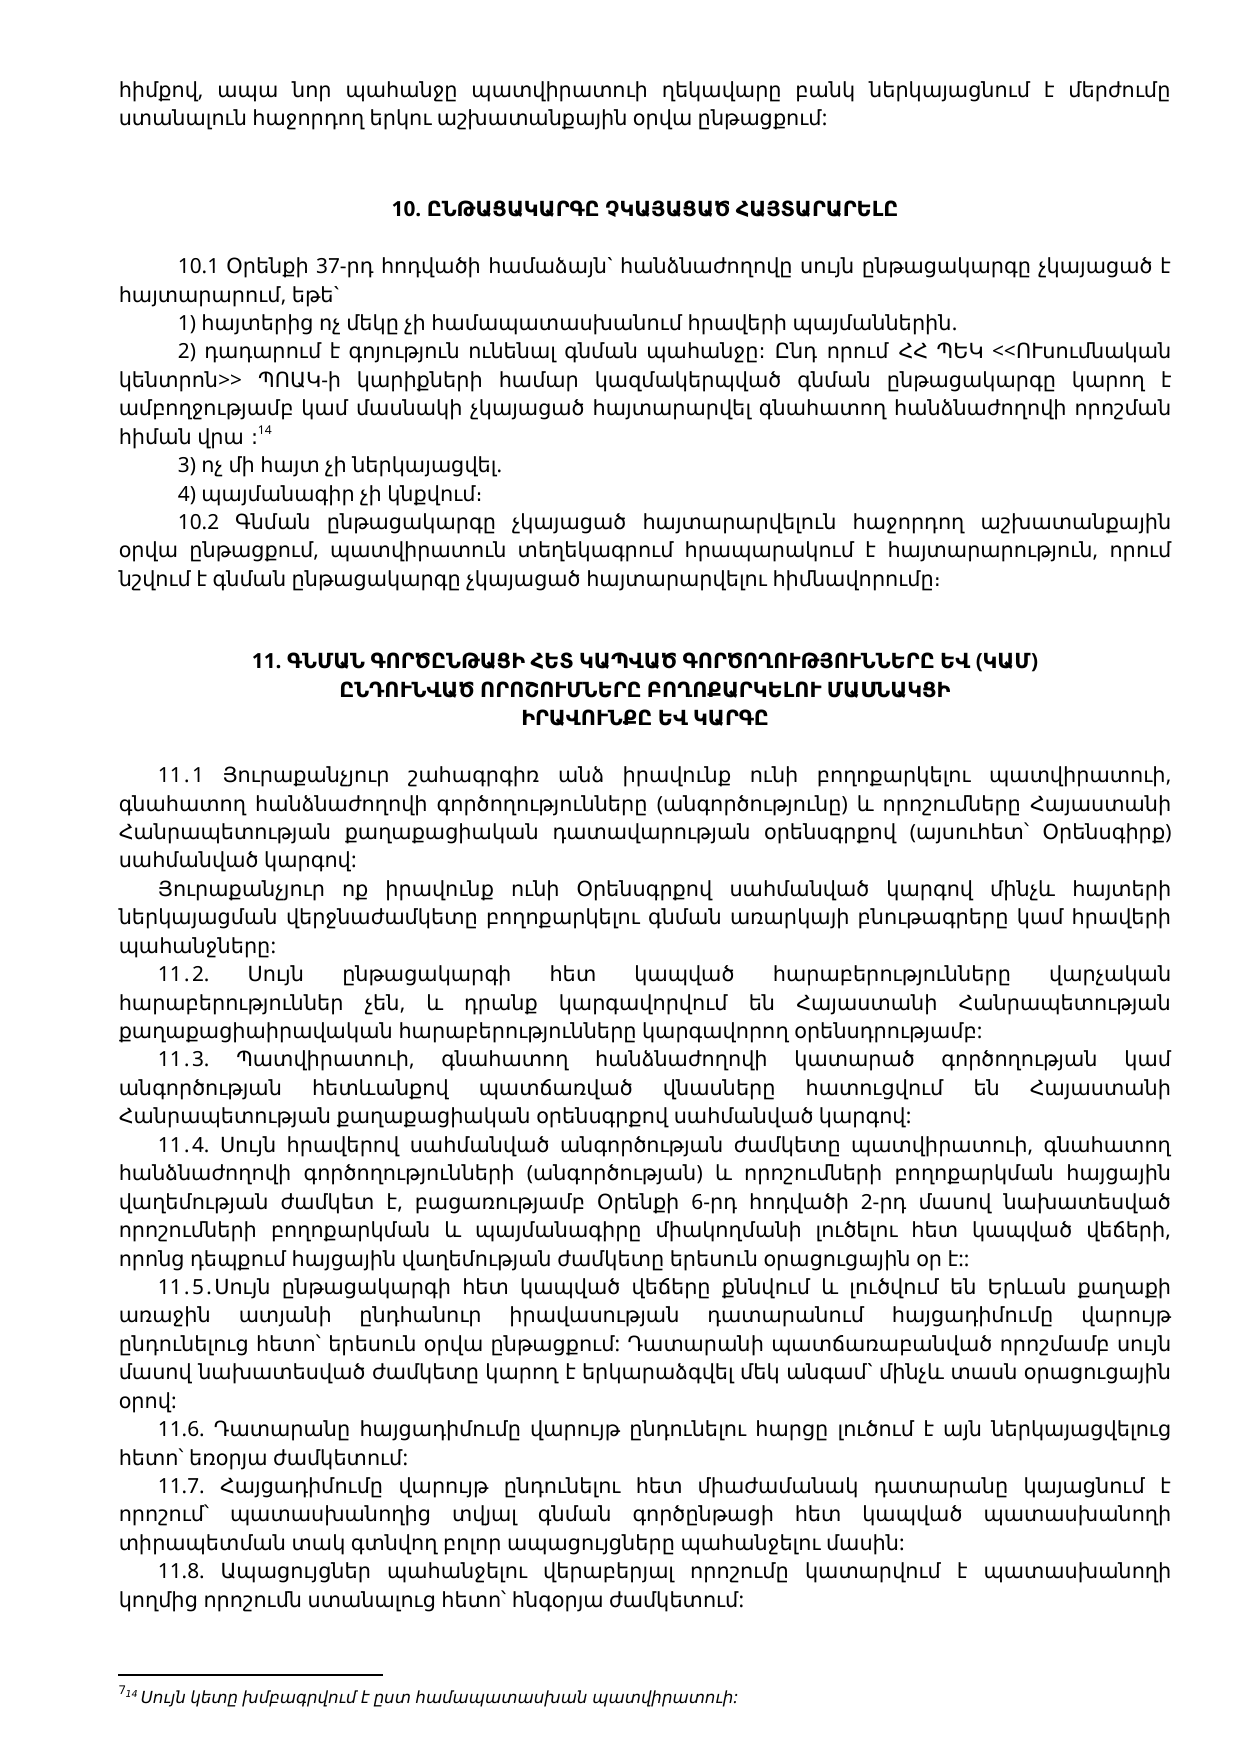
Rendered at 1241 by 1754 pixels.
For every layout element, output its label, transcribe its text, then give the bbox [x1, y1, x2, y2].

text 11.7. Հայցադիմումը վարույթ ընդունելու հետ միաժամանակ դատարանը կայացնում է որոշում՝ պատասխանողից տվյալ գնման գործընթացի հետ կապված պատասխանողի տիրապետման տակ գտնվող բոլոր ապացույցները պահանջելու մասին: [118, 1471, 1171, 1556]
text 11.6. Դատարանը հայցադիմումը վարույթ ընդունելու հարցը լուծում է այն ներկայացվելուց հետո՝ եռօրյա ժամկետում: [118, 1414, 1171, 1471]
text ԻՐԱՎՈՒՆՔԸ ԵՎ ԿԱՐԳԸ [118, 703, 1171, 732]
text 10.1 Օրենքի 37-րդ հոդվածի համաձայն` հանձնաժողովը սույն ընթացակարգը չկայացած է հայտարարում, եթե` [118, 251, 1171, 308]
text 1) հայտերից ոչ մեկը չի համապատասխանում հրավերի պայմաններին. [118, 308, 1171, 337]
text 4) պայմանագիր չի կնքվում։ [118, 479, 1171, 507]
text ԸՆԴՈՒՆՎԱԾ ՈՐՈՇՈՒՄՆԵՐԸ ԲՈՂՈՔԱՐԿԵԼՈՒ ՄԱՍՆԱԿՑԻ [118, 675, 1171, 703]
text 2) դադարում է գոյություն ունենալ գնման պահանջը: Ընդ որում ՀՀ ՊԵԿ <<ՈՒսումնական կենտրոն>> ՊՈԱԿ-ի կարիքների համար կազմակերպված գնման ընթացակարգը կարող է ամբողջությամբ կամ մասնակի չկայացած հայտարարվել գնահատող հանձնաժողովի որոշման հիման վրա:14 [118, 337, 1171, 450]
text 11․3. Պատվիրատուի, գնահատող հանձնաժողովի կատարած գործողության կամ անգործության հետևանքով պատճառված վնասները հատուցվում են Հայաստանի Հանրապետության քաղաքացիական օրենսգրքով սահմանված կարգով: [118, 1044, 1171, 1130]
text 3) ոչ մի հայտ չի ներկայացվել. [118, 450, 1171, 479]
text 11. ԳՆՄԱՆ ԳՈՐԾԸՆԹԱՑԻ ՀԵՏ ԿԱՊՎԱԾ ԳՈՐԾՈՂՈՒԹՅՈՒՆՆԵՐԸ ԵՎ (ԿԱՄ) [118, 646, 1171, 675]
text Յուրաքանչյուր ոք իրավունք ունի Օրենսգրքով սահմանված կարգով մինչև հայտերի ներկայացման վերջնաժամկետը բողոքարկելու գնման առարկայի բնութագրերը կամ հրավերի պահանջները: [118, 874, 1171, 959]
text 11․5․Սույն ընթացակարգի հետ կապված վեճերը քննվում և լուծվում են Երևան քաղաքի առաջին ատյանի ընդհանուր իրավասության դատարանում հայցադիմումը վարույթ ընդունելուց հետո՝ երեսուն օրվա ընթացքում: Դատարանի պատճառաբանված որոշմամբ սույն մասով նախատեսված ժամկետը կարող է երկարաձգվել մեկ անգամ` մինչև տասն օրացուցային օրով: [118, 1272, 1171, 1414]
text 10.2 Գնման ընթացակարգը չկայացած հայտարարվելուն հաջորդող աշխատանքային օրվա ընթացքում, պատվիրատուն տեղեկագրում հրապարակում է հայտարարություն, որում նշվում է գնման ընթացակարգը չկայացած հայտարարվելու հիմնավորումը։ [118, 507, 1171, 592]
text 11․4. Սույն հրավերով սահմանված անգործության ժամկետը պատվիրատուի, գնահատող հանձնաժողովի գործողությունների (անգործության) և որոշումների բողոքարկման հայցային վաղեմության ժամկետ է, բացառությամբ Օրենքի 6-րդ հոդվածի 2-րդ մասով նախատեսված որոշումների բողոքարկման և պայմանագիրը միակողմանի լուծելու հետ կապված վեճերի, որոնց դեպքում հայցային վաղեմության ժամկետը երեսուն օրացուցային օր է:: [118, 1130, 1171, 1272]
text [118, 75, 1171, 132]
text 10. ԸՆԹԱՑԱԿԱՐԳԸ ՉԿԱՅԱՑԱԾ ՀԱՅՏԱՐԱՐԵԼԸ [118, 194, 1171, 223]
text 11․1 Յուրաքանչյուր շահագրգիռ անձ իրավունք ունի բողոքարկելու պատվիրատուի, գնահատող հանձնաժողովի գործողությունները (անգործությունը) և որոշումները Հայաստանի Հանրապետության քաղաքացիական դատավարության օրենսգրքով (այսուհետ՝ Օրենսգիրք) սահմանված կարգով: [118, 760, 1171, 874]
text 11.8. Ապացույցներ պահանջելու վերաբերյալ որոշումը կատարվում է պատասխանողի կողմից որոշումն ստանալուց հետո՝ հնգօրյա ժամկետում: [118, 1556, 1171, 1613]
text 11․2. Սույն ընթացակարգի հետ կապված հարաբերությունները վարչական հարաբերություններ չեն, և դրանք կարգավորվում են Հայաստանի Հանրապետության քաղաքացիաիրավական հարաբերությունները կարգավորող օրենսդրությամբ: [118, 959, 1171, 1044]
